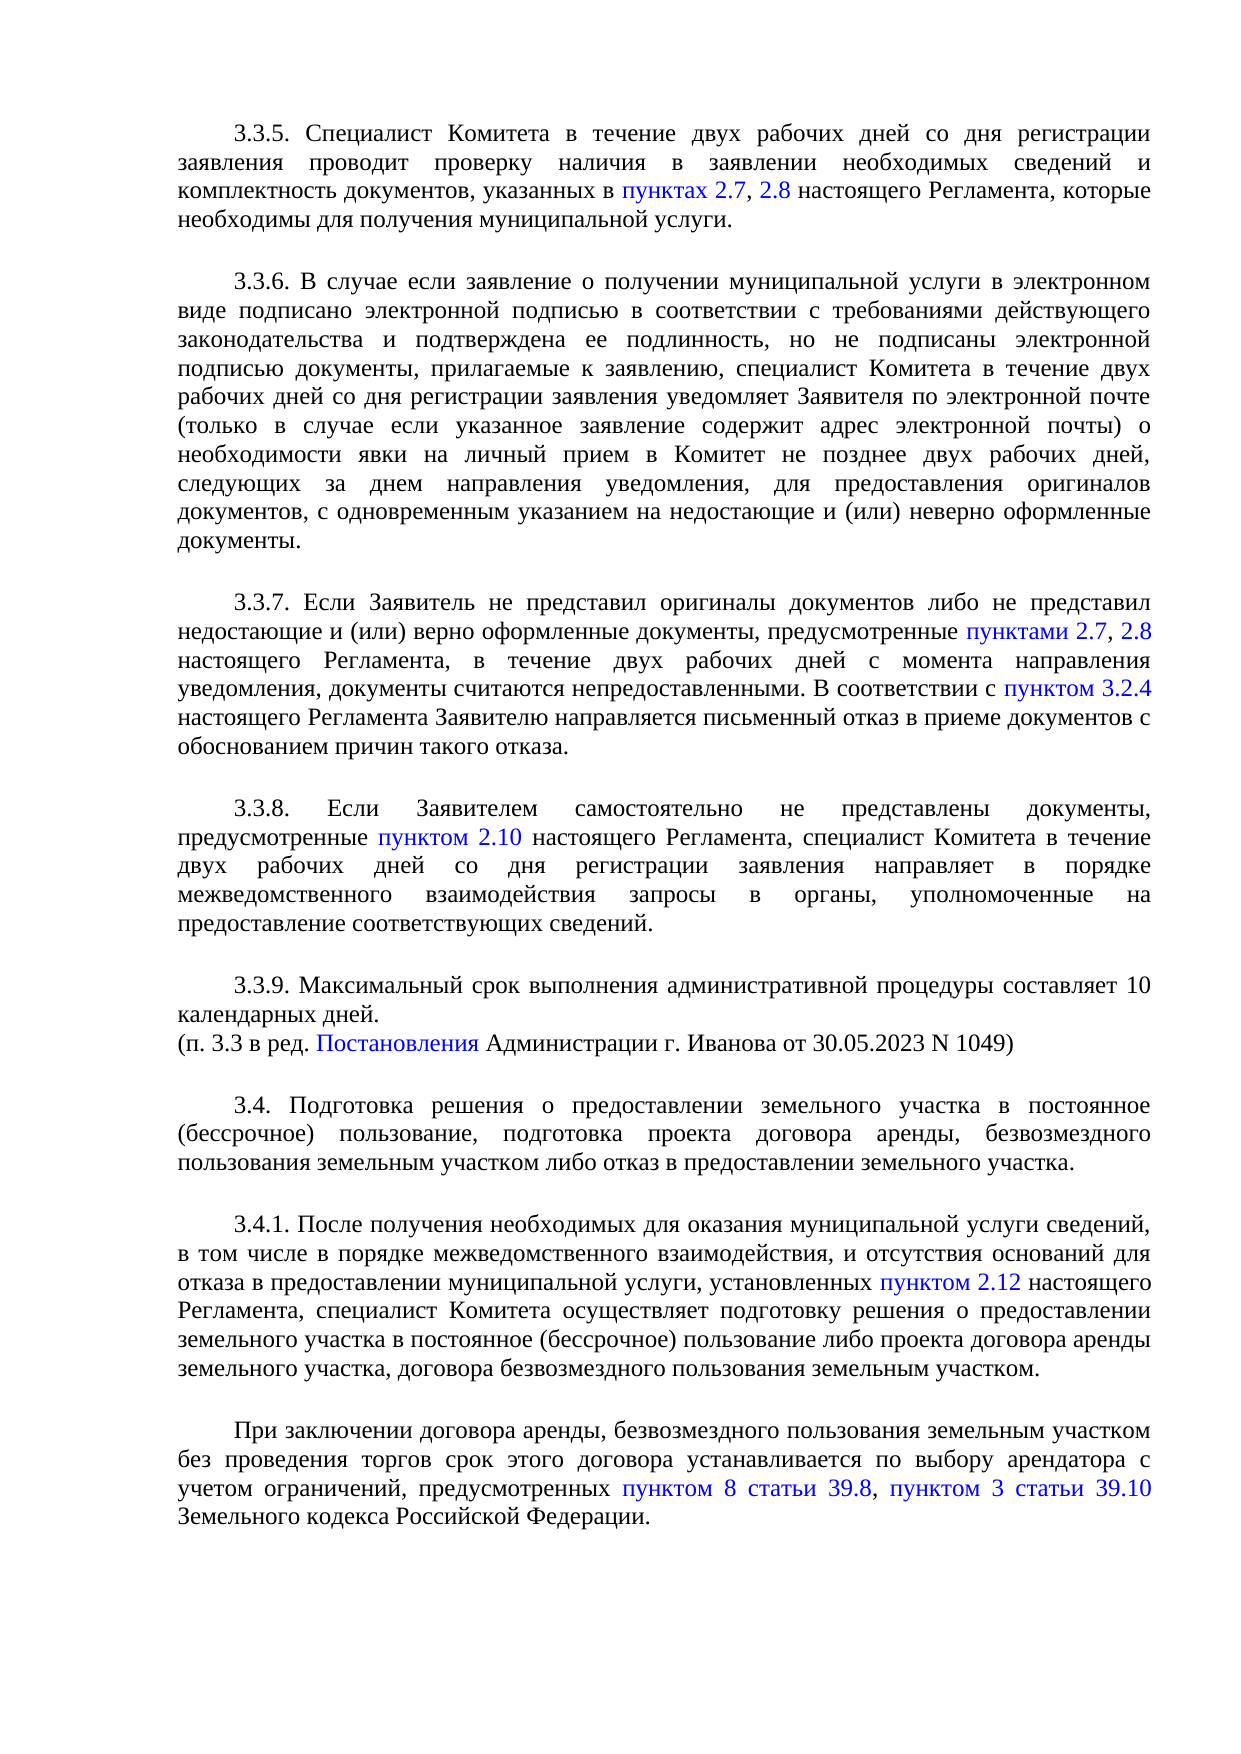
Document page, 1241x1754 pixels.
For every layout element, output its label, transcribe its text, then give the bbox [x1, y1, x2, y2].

text 3.3.5. Специалист Комитета в течение двух рабочих дней со дня регистрации заявления проводит проверку наличия в заявлении необходимых сведений и комплектность документов, указанных в пунктах 2.7, 2.8 настоящего Регламента, которые необходимы для получения муниципальной услуги. [177, 118, 1152, 233]
text 3.3.7. Если Заявитель не представил оригиналы документов либо не представил недостающие и (или) верно оформленные документы, предусмотренные пунктами 2.7, 2.8 настоящего Регламента, в течение двух рабочих дней с момента направления уведомления, документы считаются непредоставленными. В соответствии с пунктом 3.2.4 настоящего Регламента Заявителю направляется письменный отказ в приеме документов с обоснованием причин такого отказа. [177, 587, 1152, 760]
text (п. 3.3 в ред. Постановления Администрации г. Иванова от 30.05.2023 N 1049) [177, 1028, 1152, 1056]
text 3.3.9. Максимальный срок выполнения административной процедуры составляет 10 календарных дней. [177, 970, 1152, 1028]
text При заключении договора аренды, безвозмездного пользования земельным участком без проведения торгов срок этого договора устанавливается по выбору арендатора с учетом ограничений, предусмотренных пунктом 8 статьи 39.8, пунктом 3 статьи 39.10 Земельного кодекса Российской Федерации. [177, 1415, 1152, 1530]
text 3.4.1. После получения необходимых для оказания муниципальной услуги сведений, в том числе в порядке межведомственного взаимодействия, и отсутствия оснований для отказа в предоставлении муниципальной услуги, установленных пунктом 2.12 настоящего Регламента, специалист Комитета осуществляет подготовку решения о предоставлении земельного участка в постоянное (бессрочное) пользование либо проекта договора аренды земельного участка, договора безвозмездного пользования земельным участком. [177, 1209, 1152, 1382]
text 3.3.8. Если Заявителем самостоятельно не представлены документы, предусмотренные пунктом 2.10 настоящего Регламента, специалист Комитета в течение двух рабочих дней со дня регистрации заявления направляет в порядке межведомственного взаимодействия запросы в органы, уполномоченные на предоставление соответствующих сведений. [177, 793, 1152, 937]
text 3.3.6. В случае если заявление о получении муниципальной услуги в электронном виде подписано электронной подписью в соответствии с требованиями действующего законодательства и подтверждена ее подлинность, но не подписаны электронной подписью документы, прилагаемые к заявлению, специалист Комитета в течение двух рабочих дней со дня регистрации заявления уведомляет Заявителя по электронной почте (только в случае если указанное заявление содержит адрес электронной почты) о необходимости явки на личный прием в Комитет не позднее двух рабочих дней, следующих за днем направления уведомления, для предоставления оригиналов документов, с одновременным указанием на недостающие и (или) неверно оформленные документы. [177, 266, 1152, 554]
text 3.4. Подготовка решения о предоставлении земельного участка в постоянное (бессрочное) пользование, подготовка проекта договора аренды, безвозмездного пользования земельным участком либо отказ в предоставлении земельного участка. [177, 1090, 1152, 1176]
